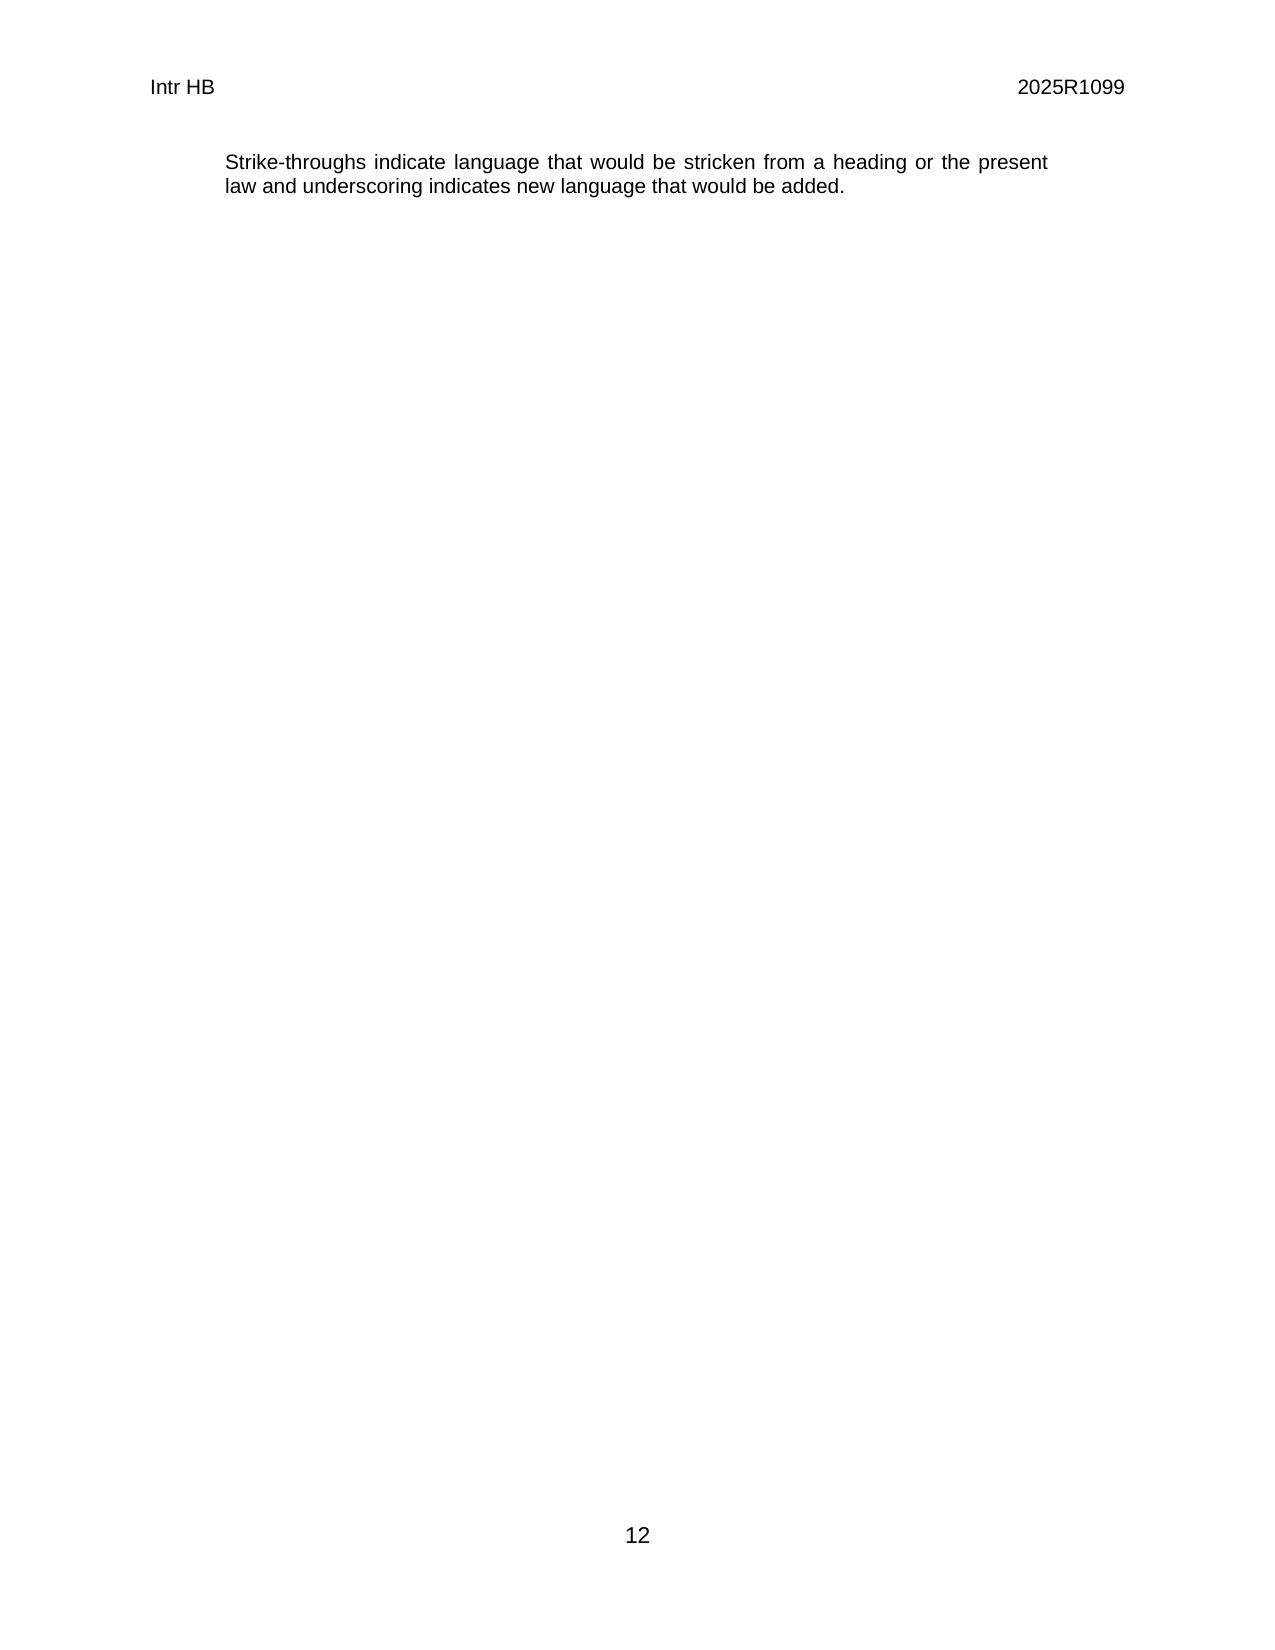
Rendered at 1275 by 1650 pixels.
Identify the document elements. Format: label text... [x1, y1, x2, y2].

text Strike-throughs indicate language that would be stricken from a heading or the present law and underscoring indicates new language that would be added. [225, 150, 1050, 198]
